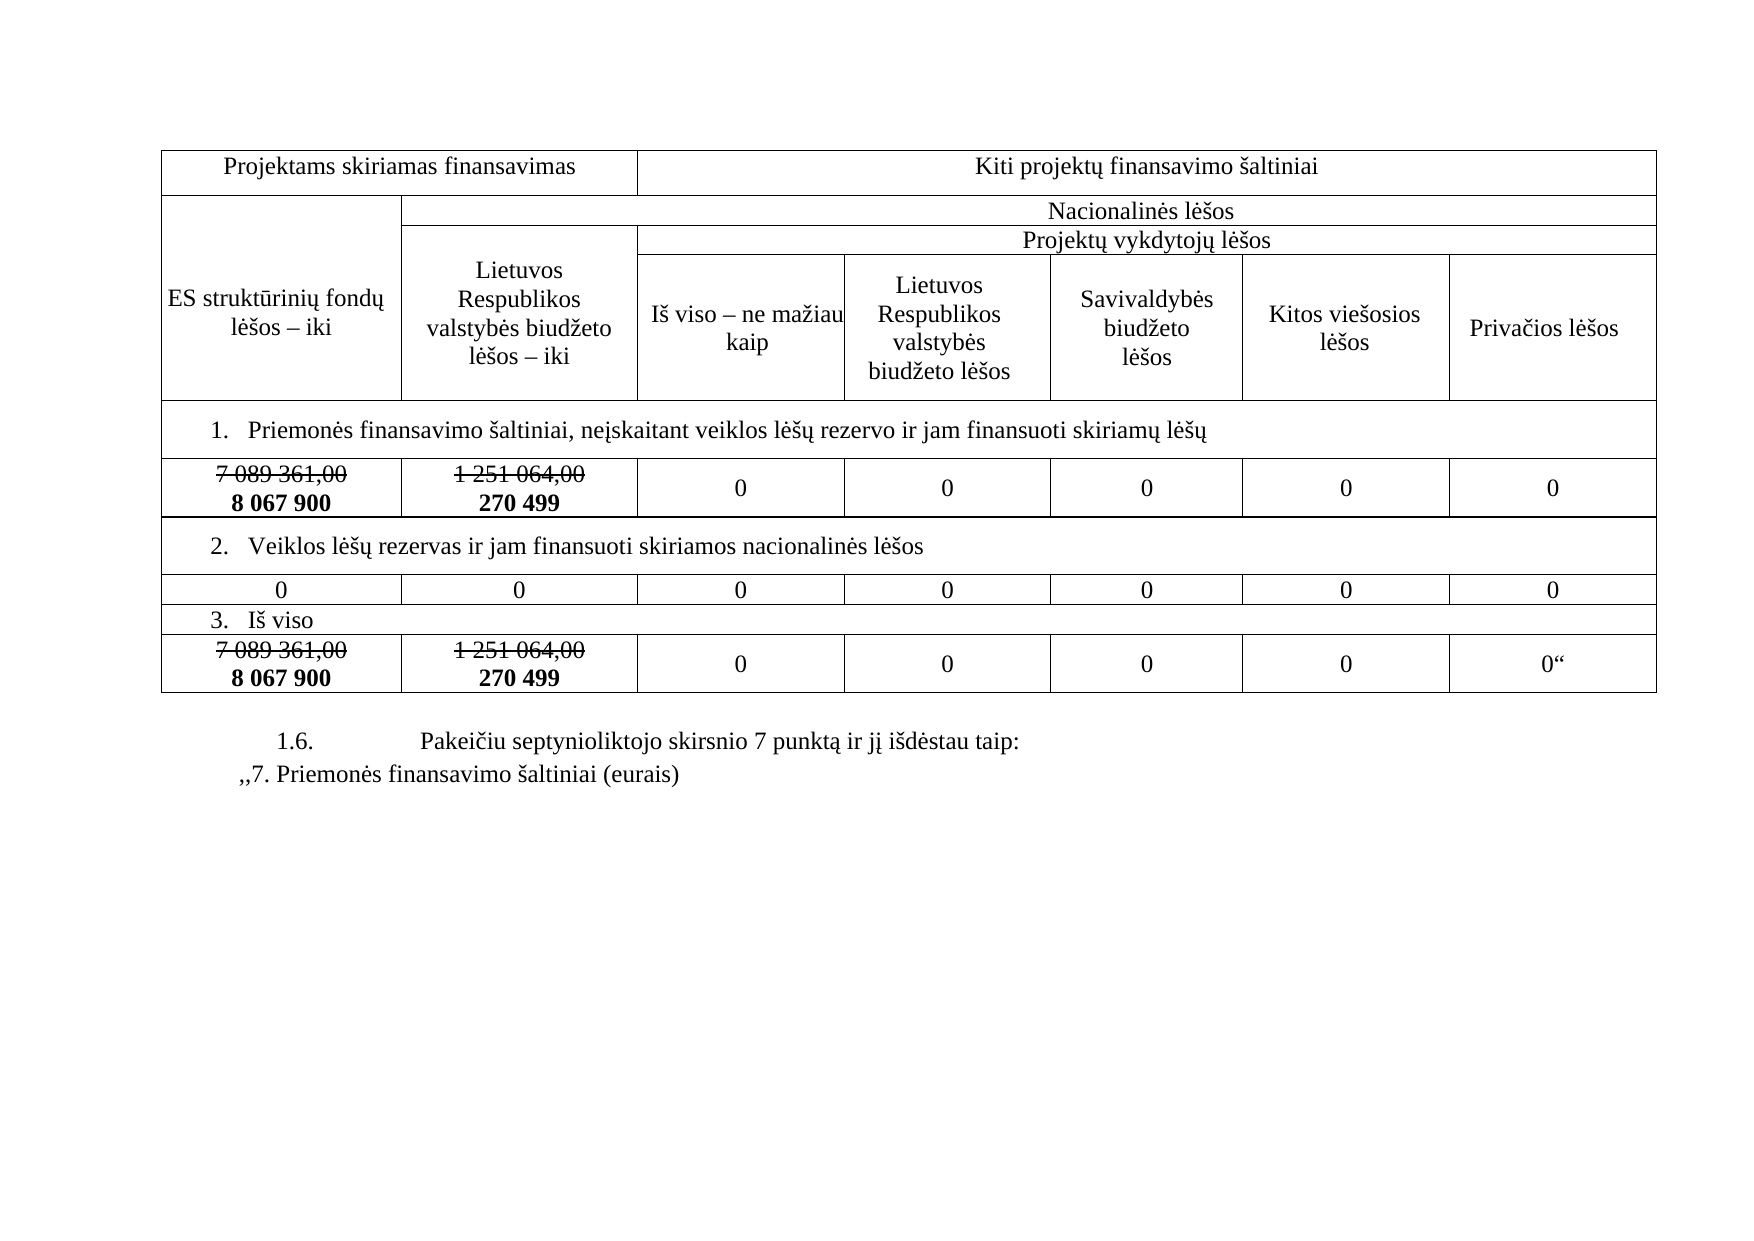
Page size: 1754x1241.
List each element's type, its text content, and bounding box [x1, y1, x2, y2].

table_cell 0 [845, 575, 1050, 604]
table_cell Lietuvos Respublikos valstybės biudžeto lėšos – iki [402, 226, 637, 399]
table_cell 0 [1450, 575, 1656, 604]
table_cell 7 089 361,00 8 067 900 [162, 459, 401, 516]
table_cell Projektų vykdytojų lėšos [638, 226, 1656, 254]
table_cell 1 251 064,00 270 499 [402, 459, 637, 516]
table_cell Privačios lėšos [1450, 255, 1656, 399]
table_cell 0 [1051, 635, 1242, 692]
table_cell 0 [1243, 575, 1449, 604]
table_cell 0 [402, 575, 637, 604]
table_header Projektams skiriamas finansavimas [162, 151, 637, 195]
table_cell 0 [845, 459, 1050, 516]
table_cell 0 [1450, 459, 1656, 516]
table_cell Nacionalinės lėšos [402, 196, 1656, 224]
table_cell 0 [1051, 459, 1242, 516]
table_cell ES struktūrinių fondų lėšos – iki [162, 196, 401, 399]
table_cell 0 [1243, 459, 1449, 516]
table_cell 0 [638, 575, 844, 604]
table_cell Priemonės finansavimo šaltiniai, neįskaitant veiklos lėšų rezervo ir jam finansuoti skiriamų lėšų [162, 401, 1656, 458]
list Pakeičiu septynioliktojo skirsnio 7 punktą ir jį išdėstau taip: [225, 726, 1668, 755]
table_cell 7 089 361,00 8 067 900 [162, 635, 401, 692]
table_cell Kitos viešosios lėšos [1243, 255, 1449, 399]
table_cell Iš viso – ne mažiau kaip [638, 255, 844, 399]
table_cell Lietuvos Respublikos valstybės biudžeto lėšos [845, 255, 1050, 399]
list ,,7. Priemonės finansavimo šaltiniai (eurais) [239, 759, 1668, 788]
table_cell Veiklos lėšų rezervas ir jam finansuoti skiriamos nacionalinės lėšos [162, 518, 1656, 574]
table_cell 0 [638, 459, 844, 516]
table_cell 0 [1243, 635, 1449, 692]
table_cell 0 [845, 635, 1050, 692]
table_cell 0“ [1450, 635, 1656, 692]
table_cell 1 251 064,00 270 499 [402, 635, 637, 692]
table_cell Iš viso [162, 605, 1656, 634]
table_cell 0 [1051, 575, 1242, 604]
table_cell Savivaldybės biudžeto lėšos [1051, 255, 1242, 399]
table_cell 0 [162, 575, 401, 604]
table_header Kiti projektų finansavimo šaltiniai [638, 151, 1656, 195]
table_cell 0 [638, 635, 844, 692]
